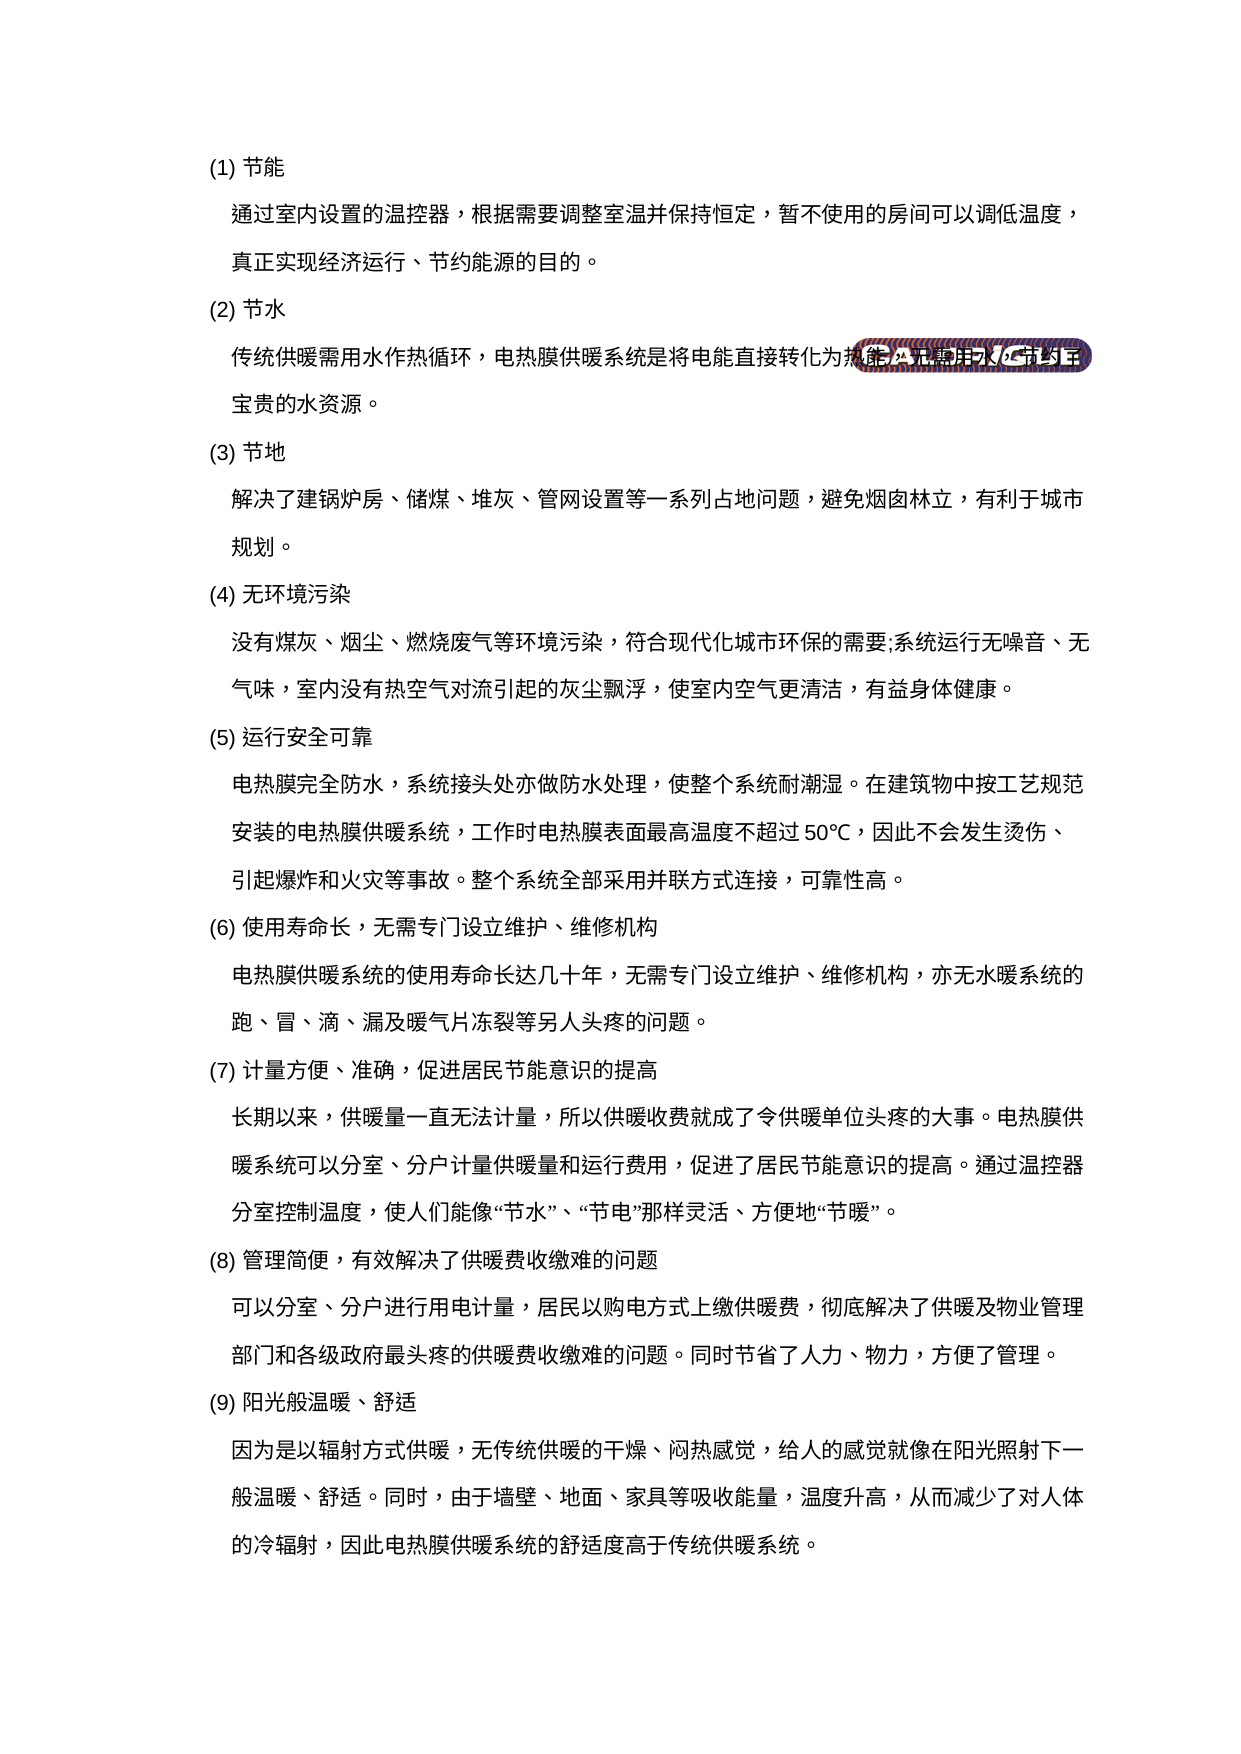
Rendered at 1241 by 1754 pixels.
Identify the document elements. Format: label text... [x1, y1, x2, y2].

text (7) 计量方便、准确，促进居民节能意识的提高 长期以来，供暖量一直无法计量，所以供暖收费就成了令供暖单位头疼的大事。电热膜供暖系统可以分室、分户计量供暖量和运行费用，促进了居民节能意识的提高。通过温控器分室控制温度，使人们能像“节水”、“节电”那样灵活、方便地“节暖”。 [209, 1053, 1090, 1227]
text (1) 节能 通过室内设置的温控器，根据需要调整室温并保持恒定，暂不使用的房间可以调低温度，真正实现经济运行、节约能源的目的。 [187, 150, 1090, 277]
text (6) 使用寿命长，无需专门设立维护、维修机构 电热膜供暖系统的使用寿命长达几十年，无需专门设立维护、维修机构，亦无水暖系统的跑、冒、滴、漏及暖气片冻裂等另人头疼的问题。 [209, 910, 1090, 1037]
text (2) 节水 传统供暖需用水作热循环，电热膜供暖系统是将电能直接转化为热能，无需用水，节约了宝贵的水资源。 [209, 292, 1090, 419]
text (5) 运行安全可靠 电热膜完全防水，系统接头处亦做防水处理，使整个系统耐潮湿。在建筑物中按工艺规范安装的电热膜供暖系统，工作时电热膜表面最高温度不超过50℃，因此不会发生烫伤、引起爆炸和火灾等事故。整个系统全部采用并联方式连接，可靠性高。 [209, 720, 1090, 894]
text (3) 节地 解决了建锅炉房、储煤、堆灰、管网设置等一系列占地问题，避免烟囱林立，有利于城市规划。 [209, 435, 1090, 562]
picture [1090, 335, 1096, 373]
text (9) 阳光般温暖、舒适 因为是以辐射方式供暖，无传统供暖的干燥、闷热感觉，给人的感觉就像在阳光照射下一般温暖、舒适。同时，由于墙壁、地面、家具等吸收能量，温度升高，从而减少了对人体的冷辐射，因此电热膜供暖系统的舒适度高于传统供暖系统。 [209, 1385, 1090, 1559]
text (8) 管理简便，有效解决了供暖费收缴难的问题 可以分室、分户进行用电计量，居民以购电方式上缴供暖费，彻底解决了供暖及物业管理部门和各级政府最头疼的供暖费收缴难的问题。同时节省了人力、物力，方便了管理。 [209, 1243, 1090, 1369]
text (4) 无环境污染 没有煤灰、烟尘、燃烧废气等环境污染，符合现代化城市环保的需要;系统运行无噪音、无气味，室内没有热空气对流引起的灰尘飘浮，使室内空气更清洁，有益身体健康。 [209, 577, 1090, 704]
